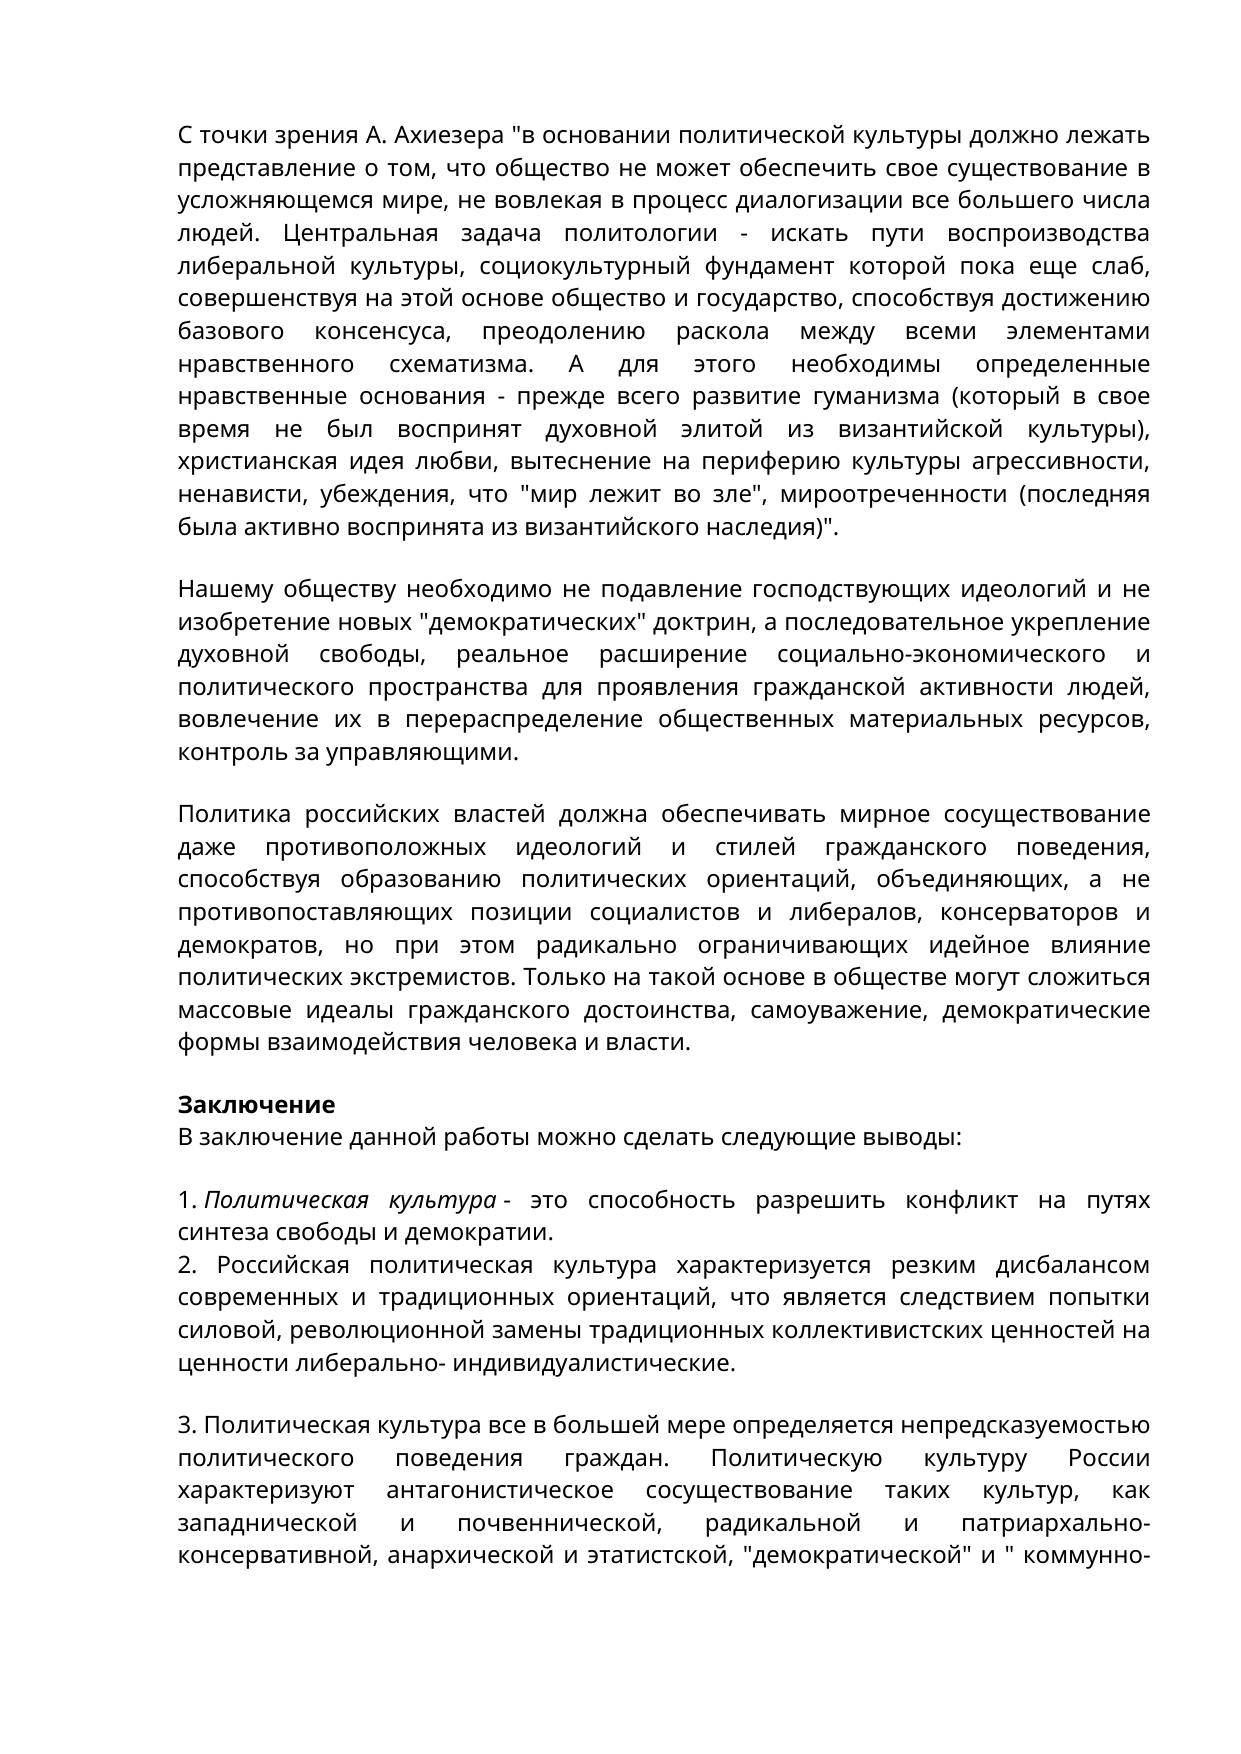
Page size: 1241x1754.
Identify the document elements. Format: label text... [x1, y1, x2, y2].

text Политика российских властей должна обеспечивать мирное сосуществование даже противоположных идеологий и стилей гражданского поведения, способствуя образованию политических ориентаций, объединяющих, а не противопоставляющих позиции социалистов и либералов, консерваторов и демократов, но при этом радикально ограничивающих идейное влияние политических экстремистов. Только на такой основе в обществе могут сложиться массовые идеалы гражданского достоинства, самоуважение, демократические формы взаимодействия человека и власти. [177, 797, 1152, 1058]
text Нашему обществу необходимо не подавление господствующих идеологий и не изобретение новых "демократических" доктрин, а последовательное укрепление духовной свободы, реальное расширение социально-экономического и политического пространства для проявления гражданской активности людей, вовлечение их в перераспределение общественных материальных ресурсов, контроль за управляющими. [177, 572, 1152, 767]
text 1. Политическая культура - это способность разрешить конфликт на путях синтеза свободы и демократии. [177, 1182, 1152, 1248]
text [177, 1408, 1152, 1571]
text С точки зрения А. Ахиезера "в основании политической культуры должно лежать представление о том, что общество не может обеспечить свое существование в усложняющемся мире, не вовлекая в процесс диалогизации все большего числа людей. Центральная задача политологии - искать пути воспроизводства либеральной культуры, социокультурный фундамент которой пока еще слаб, совершенствуя на этой основе общество и государство, способствуя достижению базового консенсуса, преодолению раскола между всеми элементами нравственного схематизма. А для этого необходимы определенные нравственные основания - прежде всего развитие гуманизма (который в свое время не был воспринят духовной элитой из византийской культуры), христианская идея любви, вытеснение на периферию культуры агрессивности, ненависти, убеждения, что "мир лежит во зле", мироотреченности (последняя была активно воспринята из византийского наследия)". [177, 118, 1152, 542]
text 2. Российская политическая культура характеризуется резким дисбалансом современных и традиционных ориентаций, что является следствием попытки силовой, революционной замены традиционных коллективистских ценностей на ценности либерально- индивидуалистические. [177, 1248, 1152, 1378]
text В заключение данной работы можно сделать следующие выводы: [177, 1120, 1152, 1153]
text Заключение [177, 1087, 1152, 1120]
